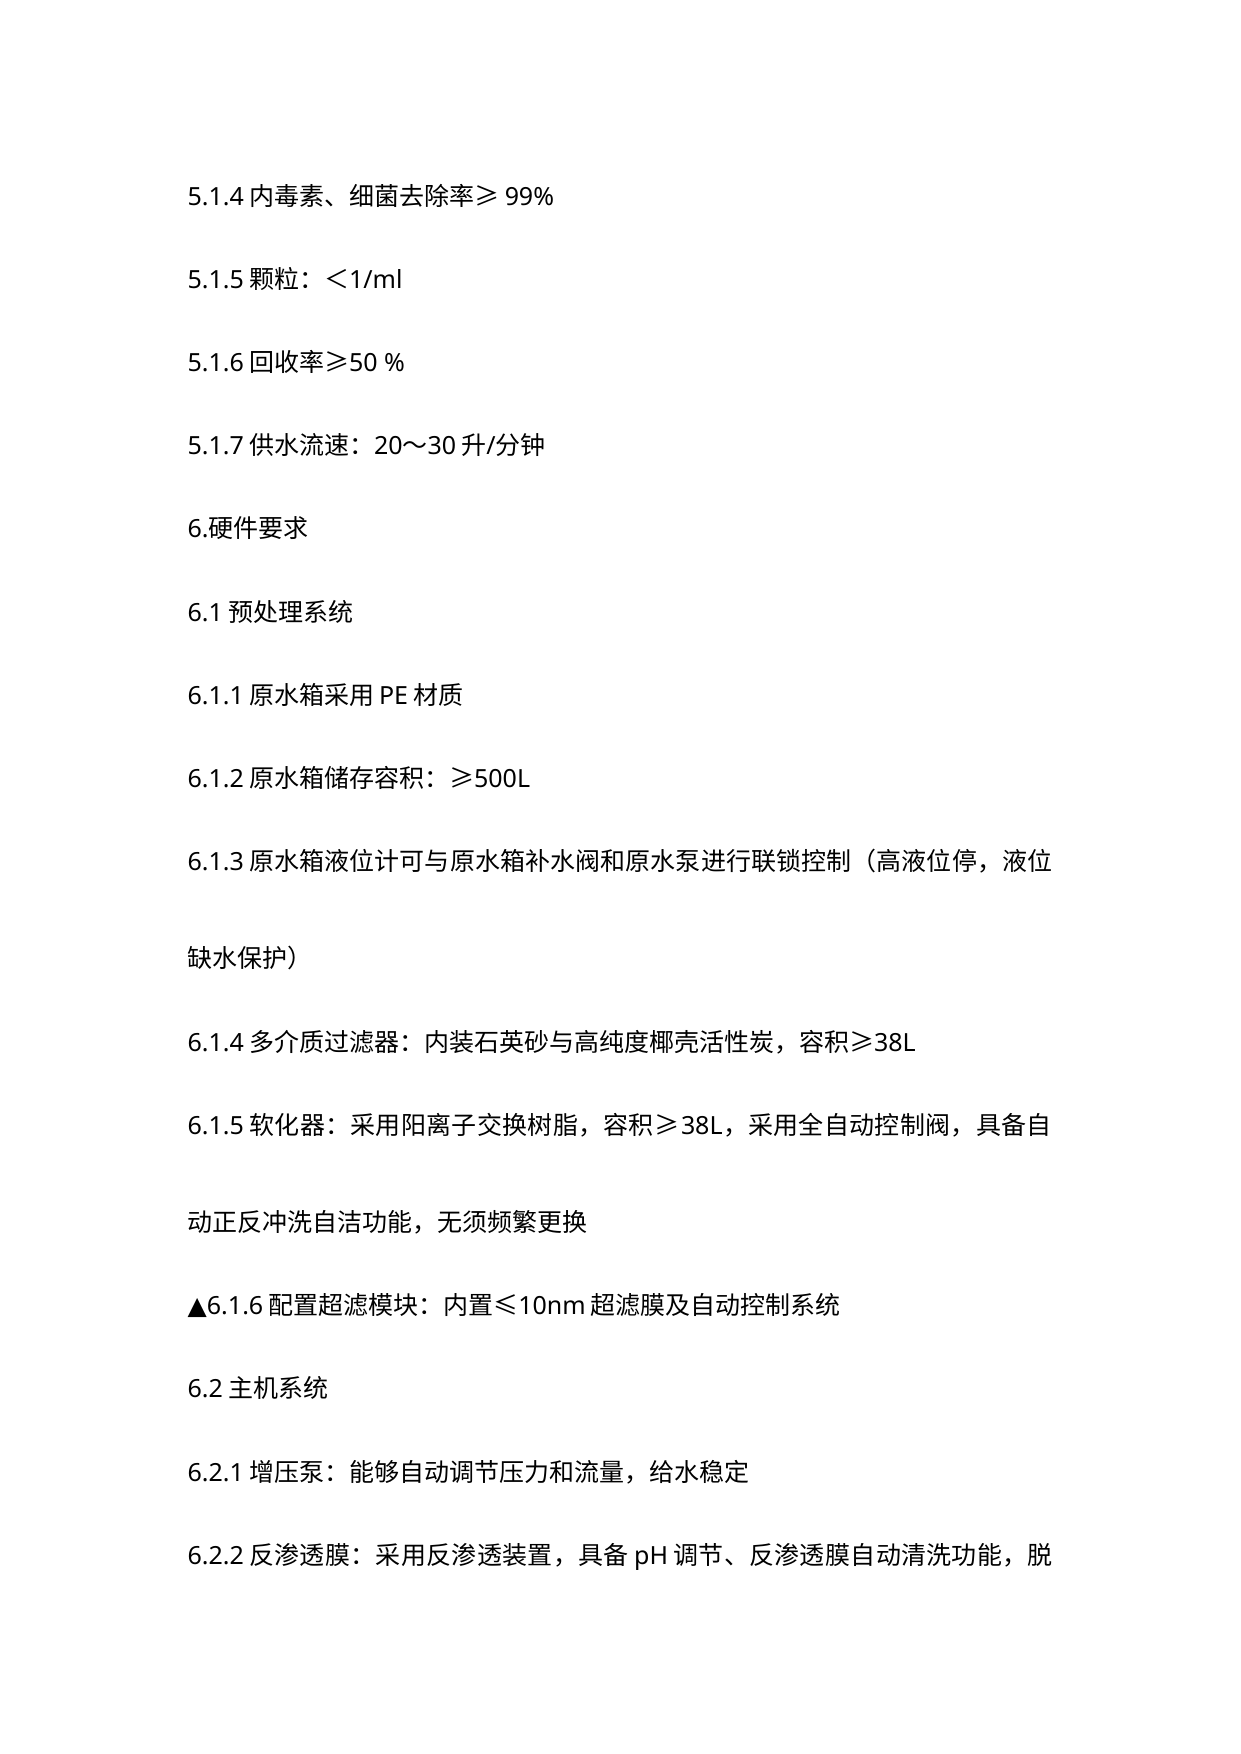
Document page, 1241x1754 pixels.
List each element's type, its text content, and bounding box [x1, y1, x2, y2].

text 6.1.1原水箱采用PE材质 [187, 661, 1053, 726]
text 6.1.3原水箱液位计可与原水箱补水阀和原水泵进行联锁控制（高液位停，液位缺水保护） [187, 827, 1053, 989]
text 6.2主机系统 [187, 1354, 1053, 1419]
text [187, 1521, 1053, 1586]
text 6.2.1增压泵：能够自动调节压力和流量，给水稳定 [187, 1438, 1053, 1503]
text 5.1.7供水流速：20～30升/分钟 [187, 411, 1053, 476]
text 6.1.2原水箱储存容积：≥500L [187, 744, 1053, 809]
text 6.1预处理系统 [187, 578, 1053, 643]
text 5.1.6回收率≥50 % [187, 328, 1053, 393]
text 5.1.4内毒素、细菌去除率≥ 99% [187, 162, 1053, 227]
text ▲6.1.6配置超滤模块：内置≤10nm超滤膜及自动控制系统 [187, 1271, 1053, 1336]
text 6.硬件要求 [187, 494, 1053, 559]
text 6.1.4多介质过滤器：内装石英砂与高纯度椰壳活性炭，容积≥38L [187, 1008, 1053, 1073]
text 6.1.5软化器：采用阳离子交换树脂，容积≥38L，采用全自动控制阀，具备自动正反冲洗自洁功能，无须频繁更换 [187, 1091, 1053, 1253]
text 5.1.5颗粒：＜1/ml [187, 245, 1053, 310]
